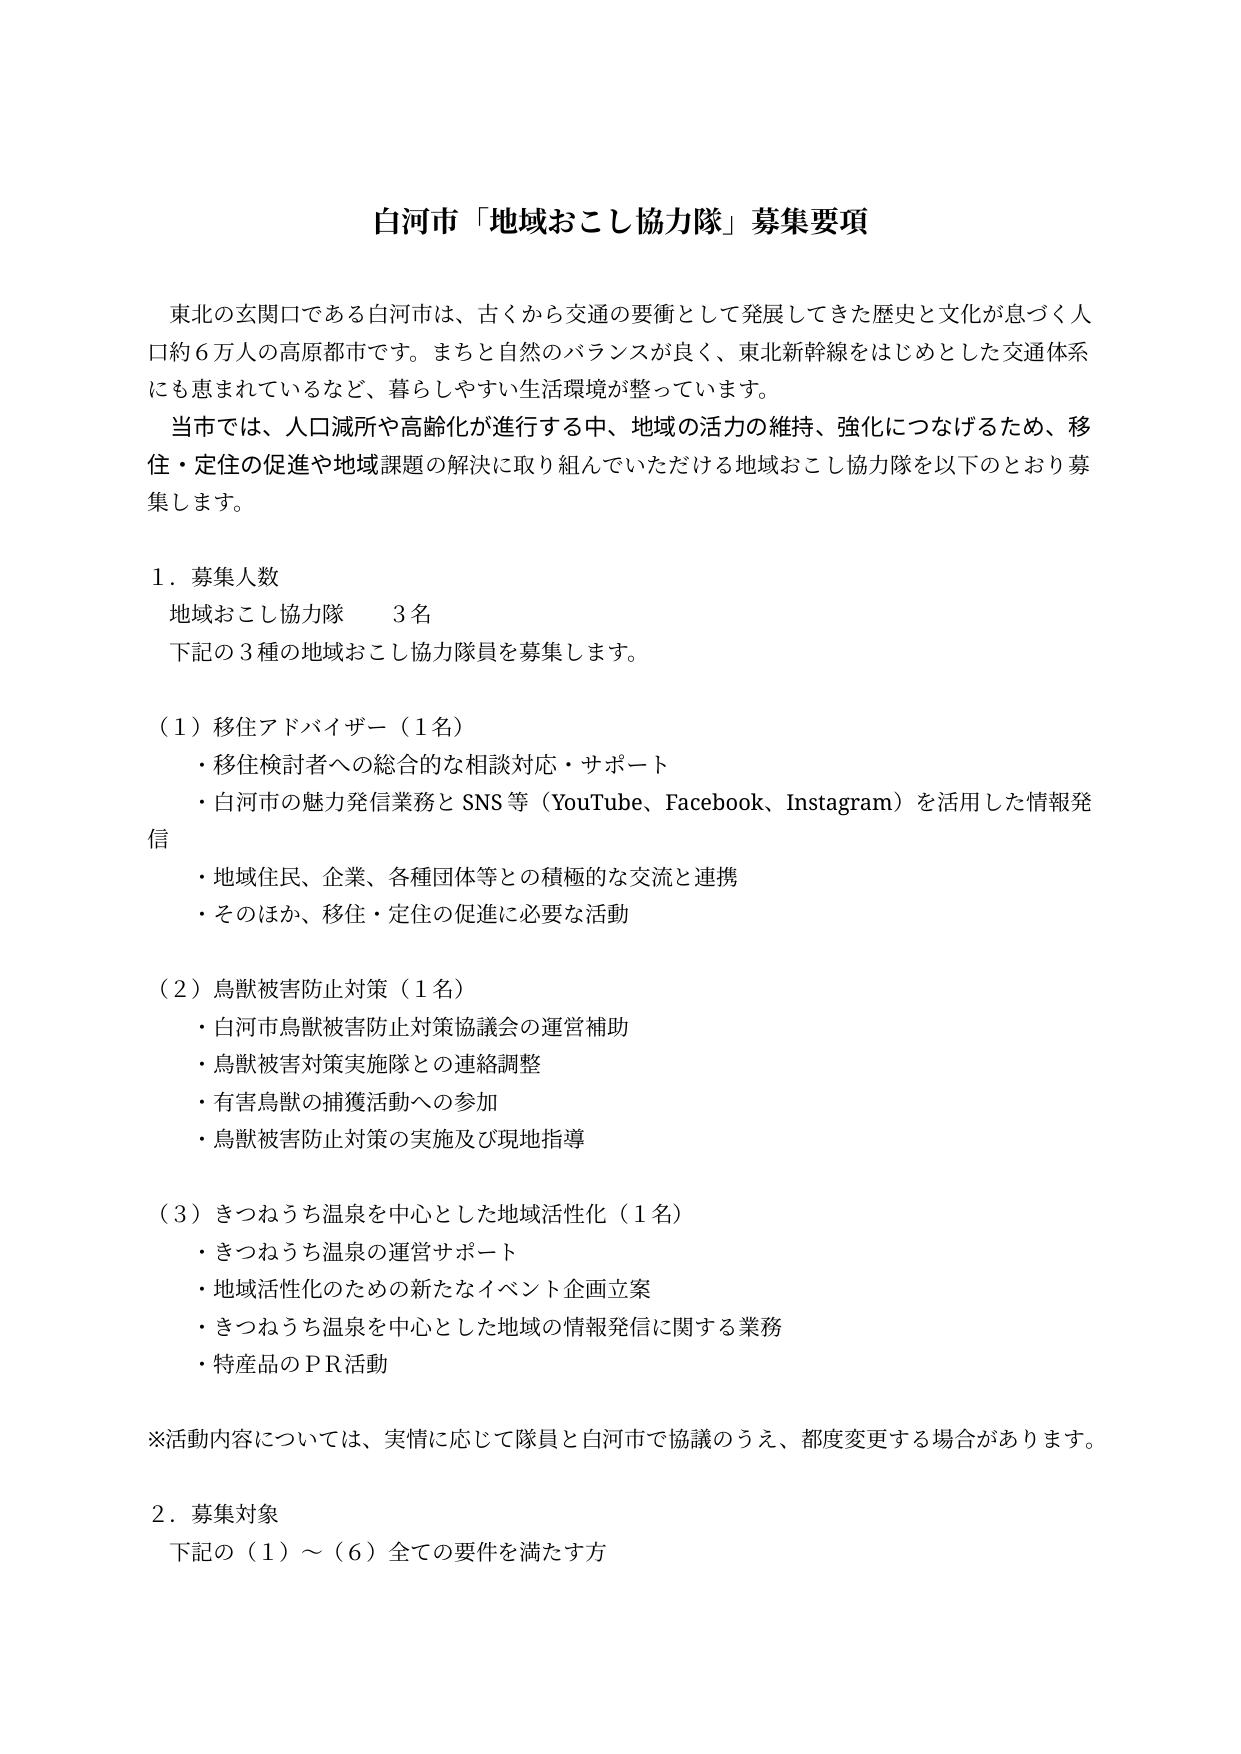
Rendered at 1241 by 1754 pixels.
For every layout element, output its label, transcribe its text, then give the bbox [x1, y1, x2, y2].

text ２．募集対象 [148, 1495, 1092, 1532]
text ・地域活性化のための新たなイベント企画立案 [148, 1270, 1092, 1307]
text ・鳥獣被害防止対策の実施及び現地指導 [148, 1120, 1092, 1157]
text 東北の玄関口である白河市は、古くから交通の要衝として発展してきた歴史と文化が息づく人口約６万人の高原都市です。まちと自然のバランスが良く、東北新幹線をはじめとした交通体系にも恵まれているなど、暮らしやすい生活環境が整っています。 [148, 295, 1092, 407]
text 白河市「地域おこし協力隊」募集要項 [148, 182, 1092, 257]
text 下記の（１）～（６）全ての要件を満たす方 [148, 1532, 1092, 1570]
text （１）移住アドバイザー（１名） [148, 707, 1092, 745]
text ・鳥獣被害対策実施隊との連絡調整 [148, 1045, 1092, 1082]
text ・地域住民、企業、各種団体等との積極的な交流と連携 [148, 857, 1092, 895]
text ・特産品のＰＲ活動 [148, 1345, 1092, 1382]
text ・白河市鳥獣被害防止対策協議会の運営補助 [148, 1007, 1092, 1045]
text （３）きつねうち温泉を中心とした地域活性化（１名） [148, 1195, 1092, 1232]
text ・白河市の魅力発信業務とSNS等（YouTube、Facebook、Instagram）を活用した情報発信 [148, 782, 1092, 857]
text 当市では、人口減所や高齢化が進行する中、地域の活力の維持、強化につなげるため、移住・定住の促進や地域課題の解決に取り組んでいただける地域おこし協力隊を以下のとおり募集します。 [148, 407, 1092, 520]
text ・移住検討者への総合的な相談対応・サポート [148, 745, 1092, 782]
text ・そのほか、移住・定住の促進に必要な活動 [148, 895, 1092, 932]
text 下記の３種の地域おこし協力隊員を募集します。 [148, 632, 1092, 670]
text ※活動内容については、実情に応じて隊員と白河市で協議のうえ、都度変更する場合があります。 [148, 1420, 1092, 1457]
text ・きつねうち温泉を中心とした地域の情報発信に関する業務 [148, 1307, 1092, 1345]
text １．募集人数 [148, 557, 1092, 595]
text （２）鳥獣被害防止対策（１名） [148, 970, 1092, 1007]
text ・有害鳥獣の捕獲活動への参加 [148, 1082, 1092, 1120]
text 地域おこし協力隊 ３名 [148, 595, 1092, 632]
text ・きつねうち温泉の運営サポート [148, 1232, 1092, 1270]
